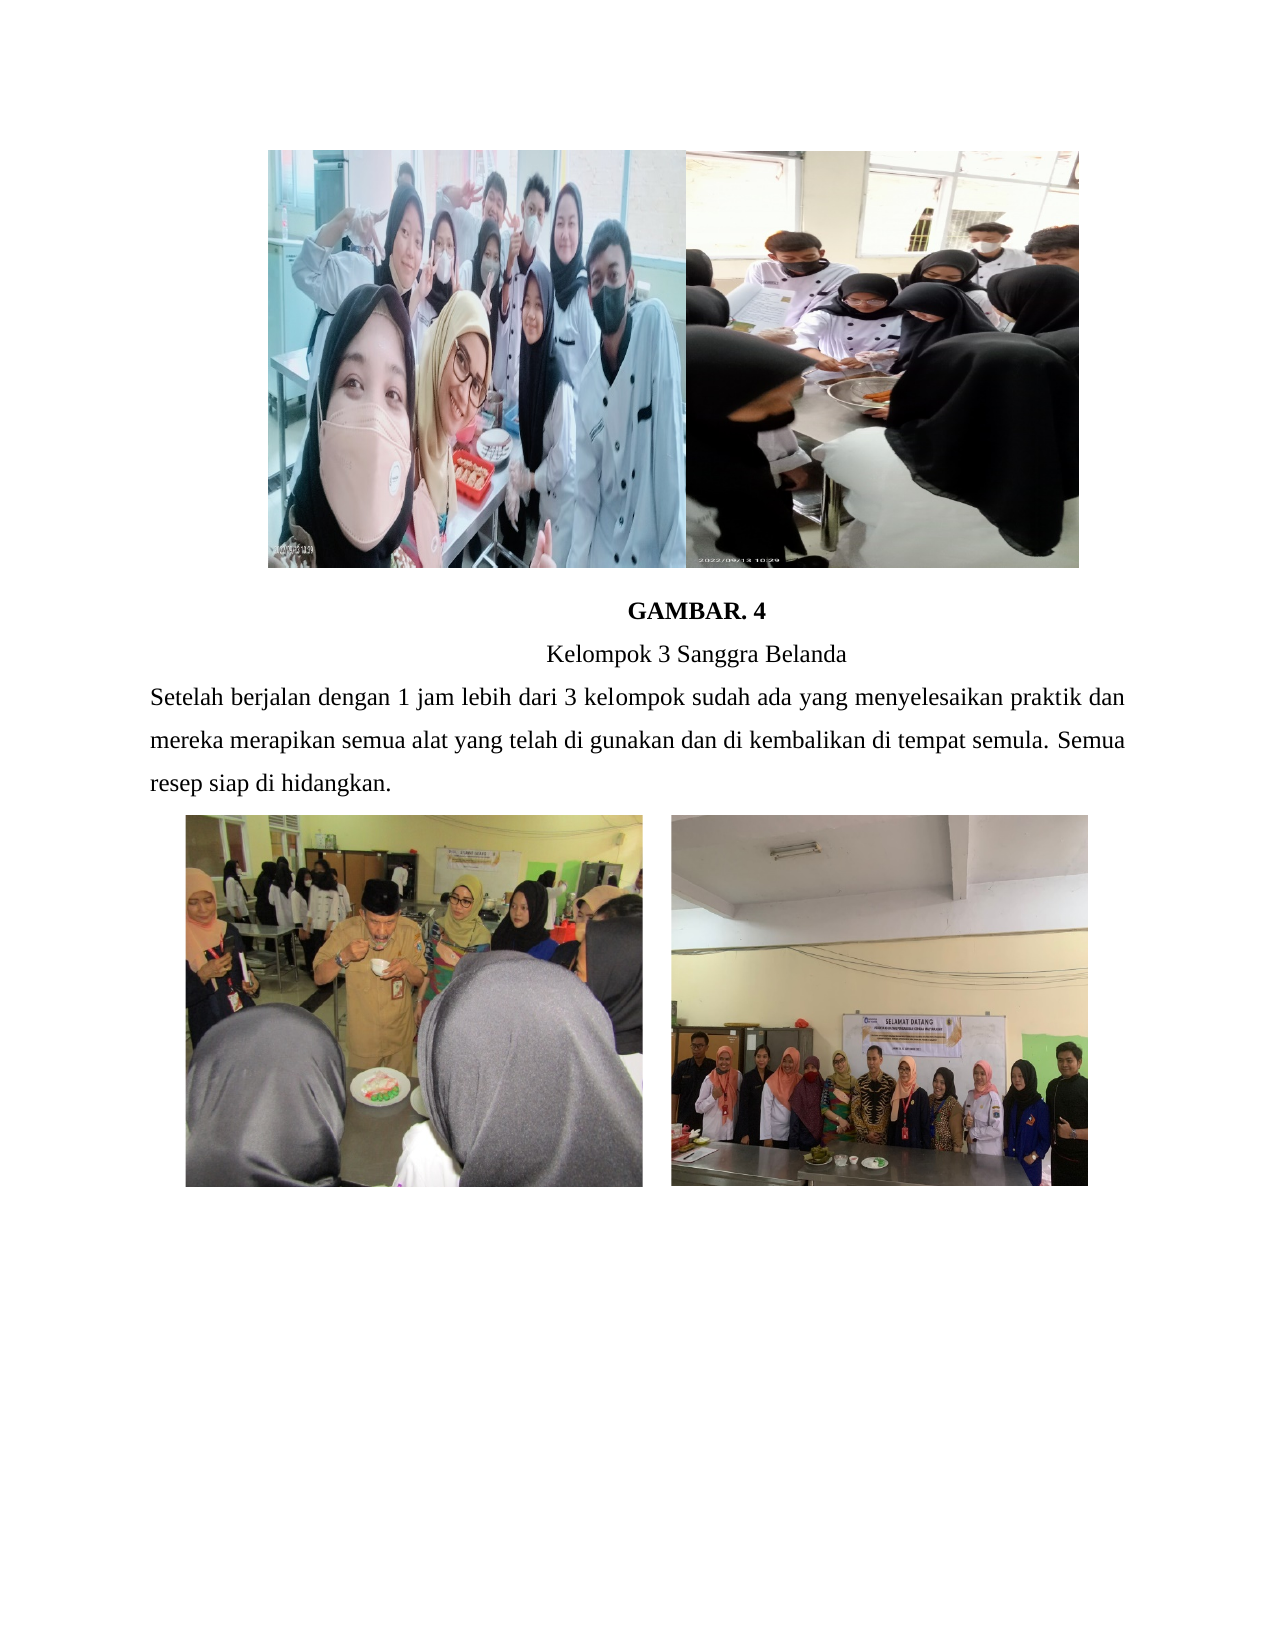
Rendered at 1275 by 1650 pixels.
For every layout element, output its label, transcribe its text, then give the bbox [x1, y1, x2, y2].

picture [671, 815, 1088, 1186]
text Setelah berjalan dengan 1 jam lebih dari 3 kelompok sudah ada yang menyelesaikan praktik dan mereka merapikan semua alat yang telah di gunakan dan di kembalikan di tempat semula. Semua resep siap di hidangkan. [150, 682, 1125, 797]
picture [185, 815, 643, 1187]
text Kelompok 3 Sanggra Belanda [209, 639, 1125, 667]
picture [268, 150, 1079, 568]
text GAMBAR. 4 [209, 596, 1125, 624]
